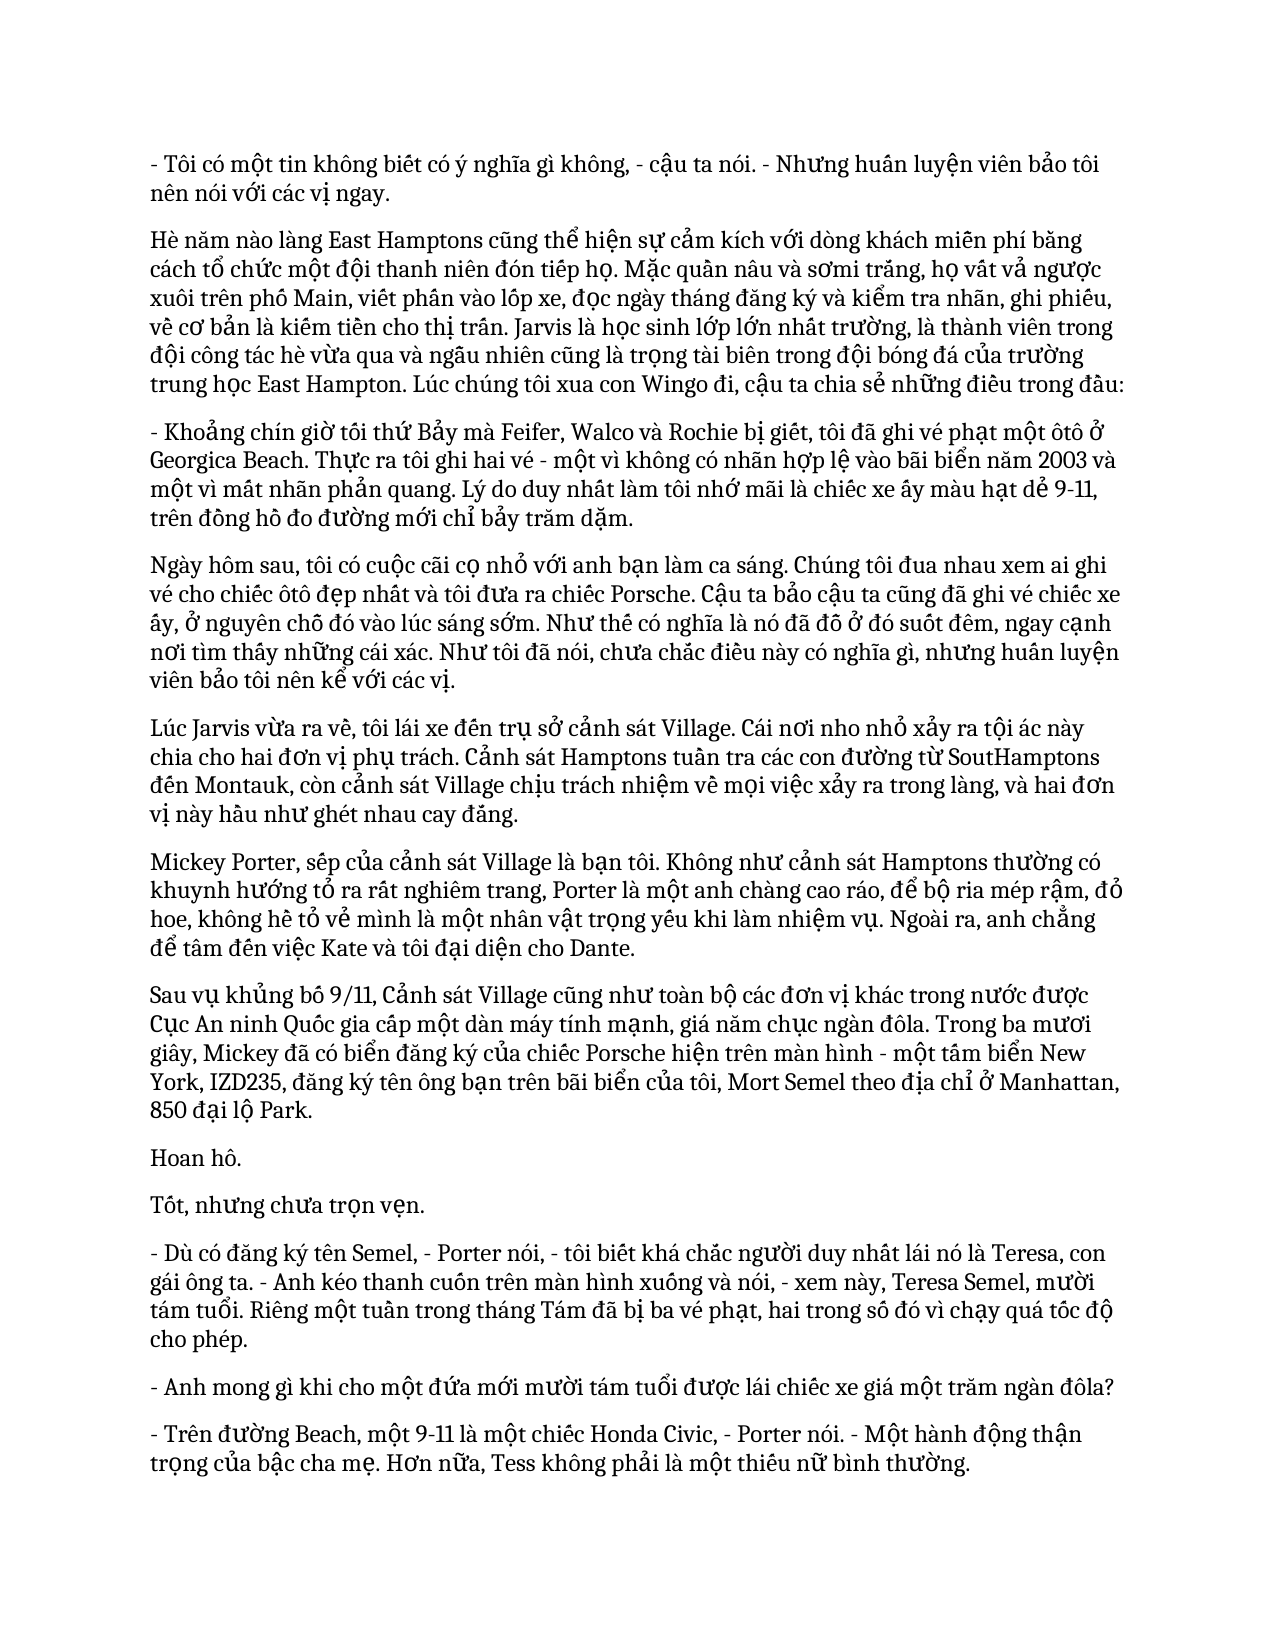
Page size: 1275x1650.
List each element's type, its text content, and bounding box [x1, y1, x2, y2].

text Tốt, nhưng chưa trọn vẹn. [150, 1191, 1125, 1220]
text - Khoảng chín giờ tối thứ Bảy mà Feifer, Walco và Rochie bị giết, tôi đã ghi vé phạt một ôtô ở Georgica Beach. Thực ra tôi ghi hai vé - một vì không có nhãn hợp lệ vào bãi biển năm 2003 và một vì mất nhãn phản quang. Lý do duy nhất làm tôi nhớ mãi là chiếc xe ấy màu hạt dẻ 9-11, trên đồng hồ đo đường mới chỉ bảy trăm dặm. [150, 417, 1125, 532]
text - Trên đường Beach, một 9-11 là một chiếc Honda Civic, - Porter nói. - Một hành động thận trọng của bậc cha mẹ. Hơn nữa, Tess không phải là một thiếu nữ bình thường. [150, 1420, 1125, 1477]
text Mickey Porter, sếp của cảnh sát Village là bạn tôi. Không như cảnh sát Hamptons thường có khuynh hướng tỏ ra rất nghiêm trang, Porter là một anh chàng cao ráo, để bộ ria mép rậm, đỏ hoe, không hề tỏ vẻ mình là một nhân vật trọng yếu khi làm nhiệm vụ. Ngoài ra, anh chẳng để tâm đến việc Kate và tôi đại diện cho Dante. [150, 847, 1125, 962]
text Sau vụ khủng bố 9/11, Cảnh sát Village cũng như toàn bộ các đơn vị khác trong nước được Cục An ninh Quốc gia cấp một dàn máy tính mạnh, giá năm chục ngàn đôla. Trong ba mươi giây, Mickey đã có biển đăng ký của chiếc Porsche hiện trên màn hình - một tấm biển New York, IZD235, đăng ký tên ông bạn trên bãi biển của tôi, Mort Semel theo địa chỉ ở Manhattan, 850 đại lộ Park. [150, 981, 1125, 1125]
text Lúc Jarvis vừa ra về, tôi lái xe đến trụ sở cảnh sát Village. Cái nơi nho nhỏ xảy ra tội ác này chia cho hai đơn vị phụ trách. Cảnh sát Hamptons tuần tra các con đường từ SoutHamptons đến Montauk, còn cảnh sát Village chịu trách nhiệm về mọi việc xảy ra trong làng, và hai đơn vị này hầu như ghét nhau cay đắng. [150, 714, 1125, 829]
text Ngày hôm sau, tôi có cuộc cãi cọ nhỏ với anh bạn làm ca sáng. Chúng tôi đua nhau xem ai ghi vé cho chiếc ôtô đẹp nhất và tôi đưa ra chiếc Porsche. Cậu ta bảo cậu ta cũng đã ghi vé chiếc xe ấy, ở nguyên chỗ đó vào lúc sáng sớm. Như thế có nghĩa là nó đã đỗ ở đó suốt đêm, ngay cạnh nơi tìm thấy những cái xác. Như tôi đã nói, chưa chắc điều này có nghĩa gì, nhưng huấn luyện viên bảo tôi nên kể với các vị. [150, 551, 1125, 695]
text Hoan hô. [150, 1144, 1125, 1172]
text - Anh mong gì khi cho một đứa mới mười tám tuổi được lái chiếc xe giá một trăm ngàn đôla? [150, 1372, 1125, 1401]
text - Dù có đăng ký tên Semel, - Porter nói, - tôi biết khá chắc người duy nhất lái nó là Teresa, con gái ông ta. - Anh kéo thanh cuốn trên màn hình xuống và nói, - xem này, Teresa Semel, mười tám tuổi. Riêng một tuần trong tháng Tám đã bị ba vé phạt, hai trong số đó vì chạy quá tốc độ cho phép. [150, 1239, 1125, 1354]
text - Tôi có một tin không biết có ý nghĩa gì không, - cậu ta nói. - Nhưng huấn luyện viên bảo tôi nên nói với các vị ngay. [150, 150, 1125, 207]
text Hè năm nào làng East Hamptons cũng thể hiện sự cảm kích với dòng khách miễn phí bằng cách tổ chức một đội thanh niên đón tiếp họ. Mặc quần nâu và sơmi trắng, họ vất vả ngược xuôi trên phố Main, viết phấn vào lốp xe, đọc ngày tháng đăng ký và kiểm tra nhãn, ghi phiếu, về cơ bản là kiếm tiền cho thị trấn. Jarvis là học sinh lớp lớn nhất trường, là thành viên trong đội công tác hè vừa qua và ngẫu nhiên cũng là trọng tài biên trong đội bóng đá của trường trung học East Hampton. Lúc chúng tôi xua con Wingo đi, cậu ta chia sẻ những điều trong đầu: [150, 226, 1125, 399]
